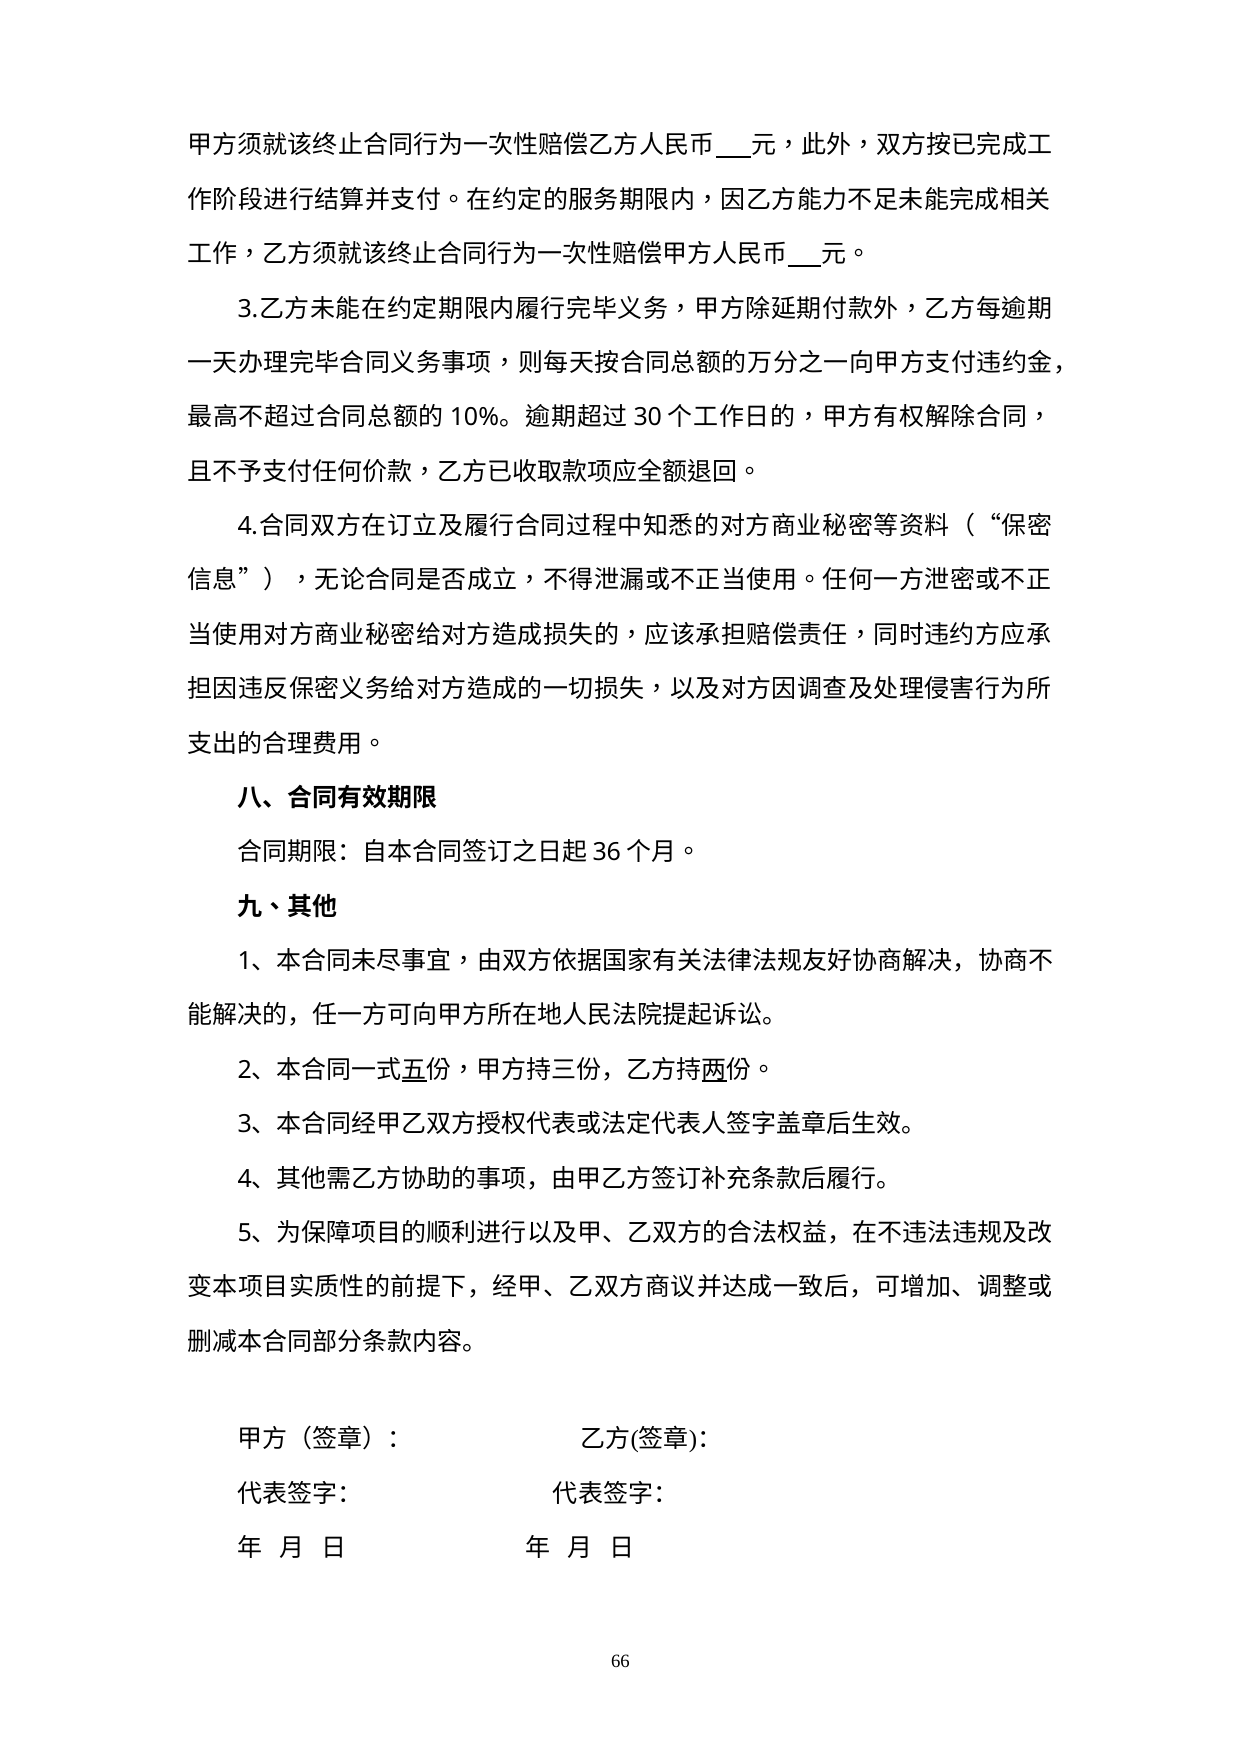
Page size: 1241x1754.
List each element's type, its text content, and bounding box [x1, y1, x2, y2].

text 年 月 日 年 月 日 [187, 1527, 1053, 1564]
text 1、本合同未尽事宜，由双方依据国家有关法律法规友好协商解决，协商不能解决的，任一方可向甲方所在地人民法院提起诉讼。 [187, 941, 1053, 1031]
text 合同期限：自本合同签订之日起36个月。 [187, 832, 1053, 868]
text 2、本合同一式五份，甲方持三份，乙方持两份。 [187, 1049, 1053, 1086]
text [187, 125, 1053, 270]
text 八、合同有效期限 [187, 777, 1053, 814]
text 4、其他需乙方协助的事项，由甲乙方签订补充条款后履行。 [187, 1158, 1053, 1194]
text 3.乙方未能在约定期限内履行完毕义务，甲方除延期付款外，乙方每逾期一天办理完毕合同义务事项，则每天按合同总额的万分之一向甲方支付违约金，最高不超过合同总额的10%。逾期超过30个工作日的，甲方有权解除合同，且不予支付任何价款，乙方已收取款项应全额退回。 [187, 288, 1053, 487]
text 九、其他 [187, 886, 1053, 922]
text 4.合同双方在订立及履行合同过程中知悉的对方商业秘密等资料（“保密信息”），无论合同是否成立，不得泄漏或不正当使用。任何一方泄密或不正当使用对方商业秘密给对方造成损失的，应该承担赔偿责任，同时违约方应承担因违反保密义务给对方造成的一切损失，以及对方因调查及处理侵害行为所支出的合理费用。 [187, 506, 1053, 759]
text 甲方（签章）： 乙方(签章)： [187, 1419, 1053, 1455]
text 代表签字： 代表签字： [187, 1473, 1053, 1509]
text 5、为保障项目的顺利进行以及甲、乙双方的合法权益，在不违法违规及改变本项目实质性的前提下，经甲、乙双方商议并达成一致后，可增加、调整或删减本合同部分条款内容。 [187, 1212, 1053, 1357]
text 3、本合同经甲乙双方授权代表或法定代表人签字盖章后生效。 [187, 1104, 1053, 1140]
